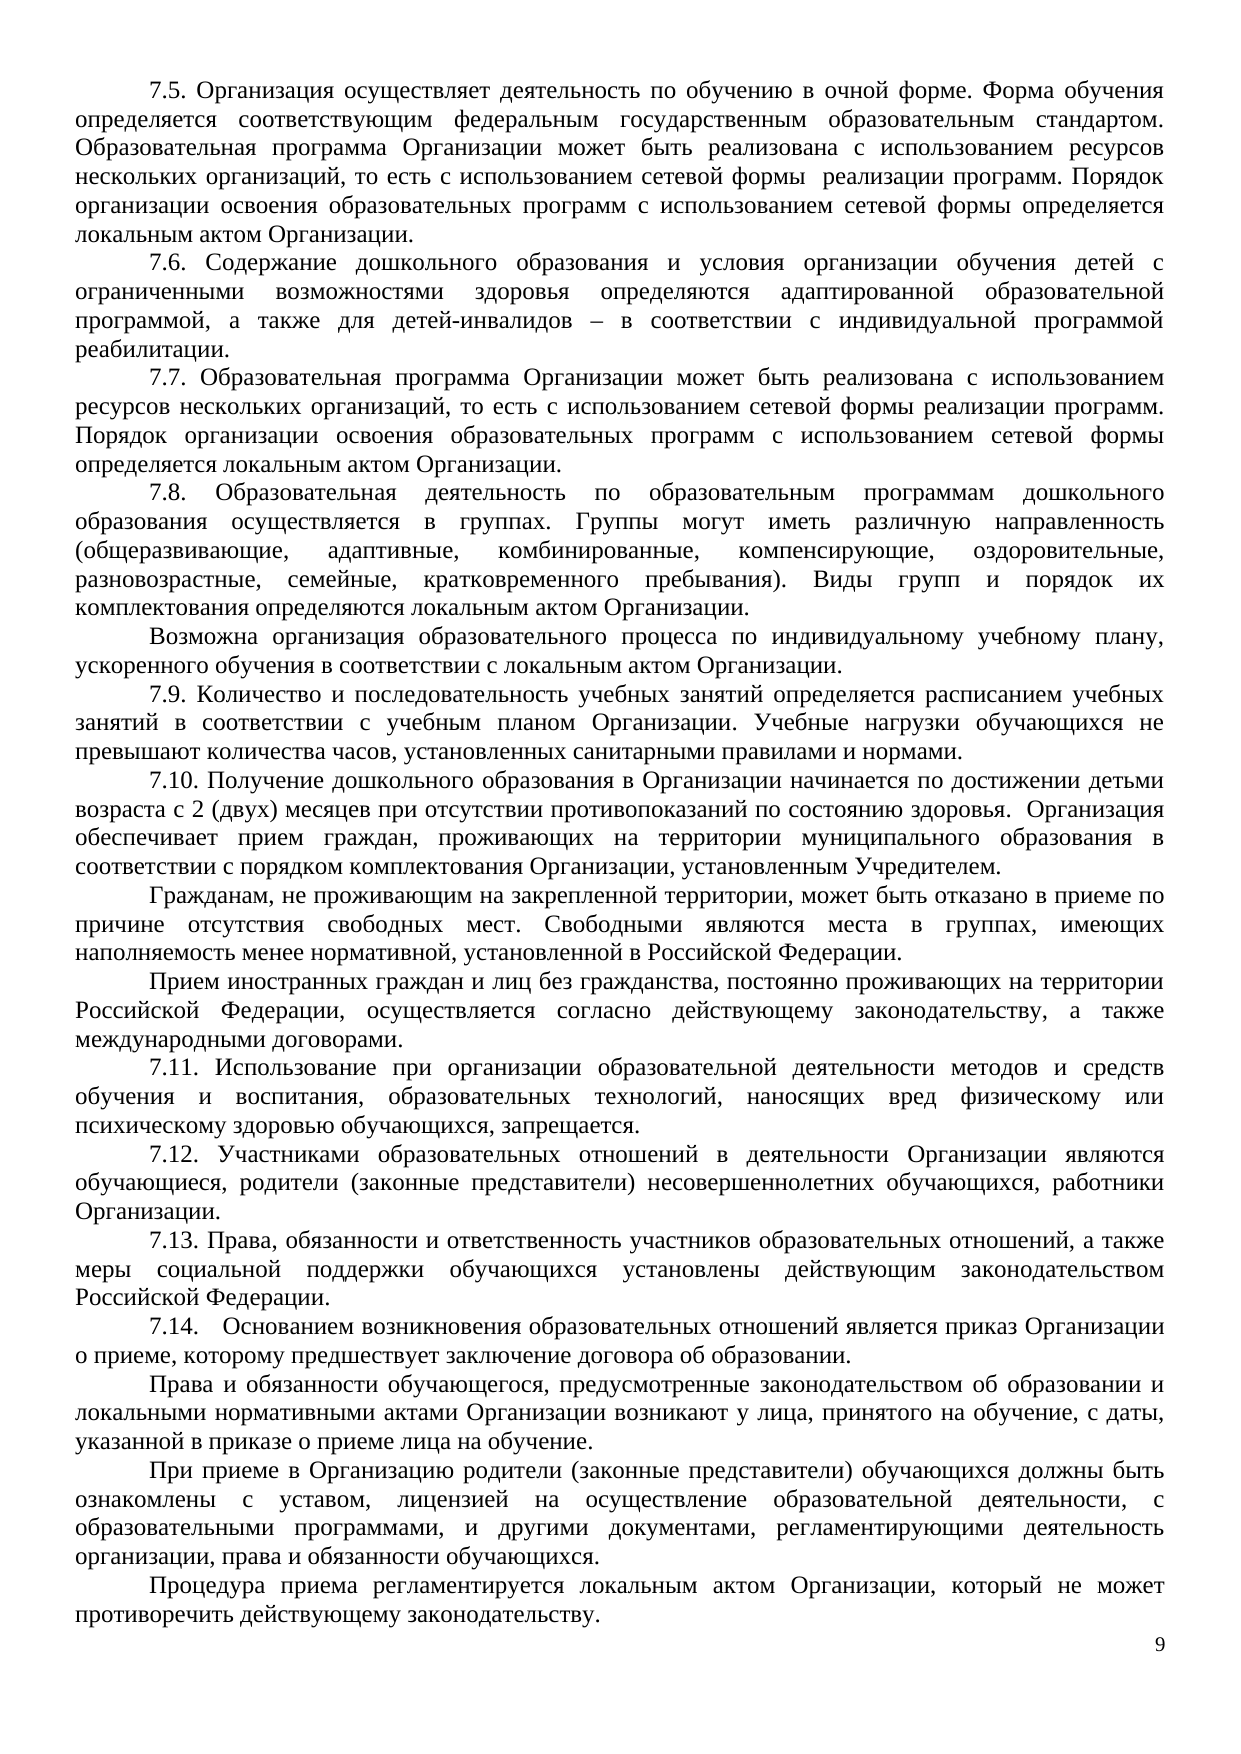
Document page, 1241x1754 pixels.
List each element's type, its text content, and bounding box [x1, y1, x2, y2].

text Процедура приема регламентируется локальным актом Организации, который не может противоречить действующему законодательству. [75, 1570, 1165, 1627]
text 7.6. Содержание дошкольного образования и условия организации обучения детей с ограниченными возможностями здоровья определяются адаптированной образовательной программой, а также для детей-инвалидов – в соответствии с индивидуальной программой реабилитации. [75, 247, 1165, 362]
text При приеме в Организацию родители (законные представители) обучающихся должны быть ознакомлены с уставом, лицензией на осуществление образовательной деятельности, с образовательными программами, и другими документами, регламентирующими деятельность организации, права и обязанности обучающихся. [75, 1455, 1165, 1570]
text 7.9. Количество и последовательность учебных занятий определяется расписанием учебных занятий в соответствии с учебным планом Организации. Учебные нагрузки обучающихся не превышают количества часов, установленных санитарными правилами и нормами. [75, 679, 1165, 765]
text Права и обязанности обучающегося, предусмотренные законодательством об образовании и локальными нормативными актами Организации возникают у лица, принятого на обучение, с даты, указанной в приказе о приеме лица на обучение. [75, 1369, 1165, 1455]
text 7.12. Участниками образовательных отношений в деятельности Организации являются обучающиеся, родители (законные представители) несовершеннолетних обучающихся, работники Организации. [75, 1139, 1165, 1225]
text 7.5. Организация осуществляет деятельность по обучению в очной форме. Форма обучения определяется соответствующим федеральным государственным образовательным стандартом. Образовательная программа Организации может быть реализована с использованием ресурсов нескольких организаций, то есть с использованием сетевой формы реализации программ. Порядок организации освоения образовательных программ с использованием сетевой формы определяется локальным актом Организации. [75, 75, 1165, 247]
text 7.11. Использование при организации образовательной деятельности методов и средств обучения и воспитания, образовательных технологий, наносящих вред физическому или психическому здоровью обучающихся, запрещается. [75, 1052, 1165, 1139]
text 7.10. Получение дошкольного образования в Организации начинается по достижении детьми возраста с 2 (двух) месяцев при отсутствии противопоказаний по состоянию здоровья. Организация обеспечивает прием граждан, проживающих на территории муниципального образования в соответствии с порядком комплектования Организации, установленным Учредителем. [75, 765, 1165, 880]
text 7.8. Образовательная деятельность по образовательным программам дошкольного образования осуществляется в группах. Группы могут иметь различную направленность (общеразвивающие, адаптивные, комбинированные, компенсирующие, оздоровительные, разновозрастные, семейные, кратковременного пребывания). Виды групп и порядок их комплектования определяются локальным актом Организации. [75, 477, 1165, 621]
text Возможна организация образовательного процесса по индивидуальному учебному плану, ускоренного обучения в соответствии с локальным актом Организации. [75, 621, 1165, 679]
text 7.13. Права, обязанности и ответственность участников образовательных отношений, а также меры социальной поддержки обучающихся установлены действующим законодательством Российской Федерации. [75, 1225, 1165, 1311]
text 7.14. Основанием возникновения образовательных отношений является приказ Организации о приеме, которому предшествует заключение договора об образовании. [75, 1311, 1165, 1369]
text Прием иностранных граждан и лиц без гражданства, постоянно проживающих на территории Российской Федерации, осуществляется согласно действующему законодательству, а также международными договорами. [75, 966, 1165, 1052]
text 7.7. Образовательная программа Организации может быть реализована с использованием ресурсов нескольких организаций, то есть с использованием сетевой формы реализации программ. Порядок организации освоения образовательных программ с использованием сетевой формы определяется локальным актом Организации. [75, 362, 1165, 477]
text Гражданам, не проживающим на закрепленной территории, может быть отказано в приеме по причине отсутствия свободных мест. Свободными являются места в группах, имеющих наполняемость менее нормативной, установленной в Российской Федерации. [75, 880, 1165, 966]
